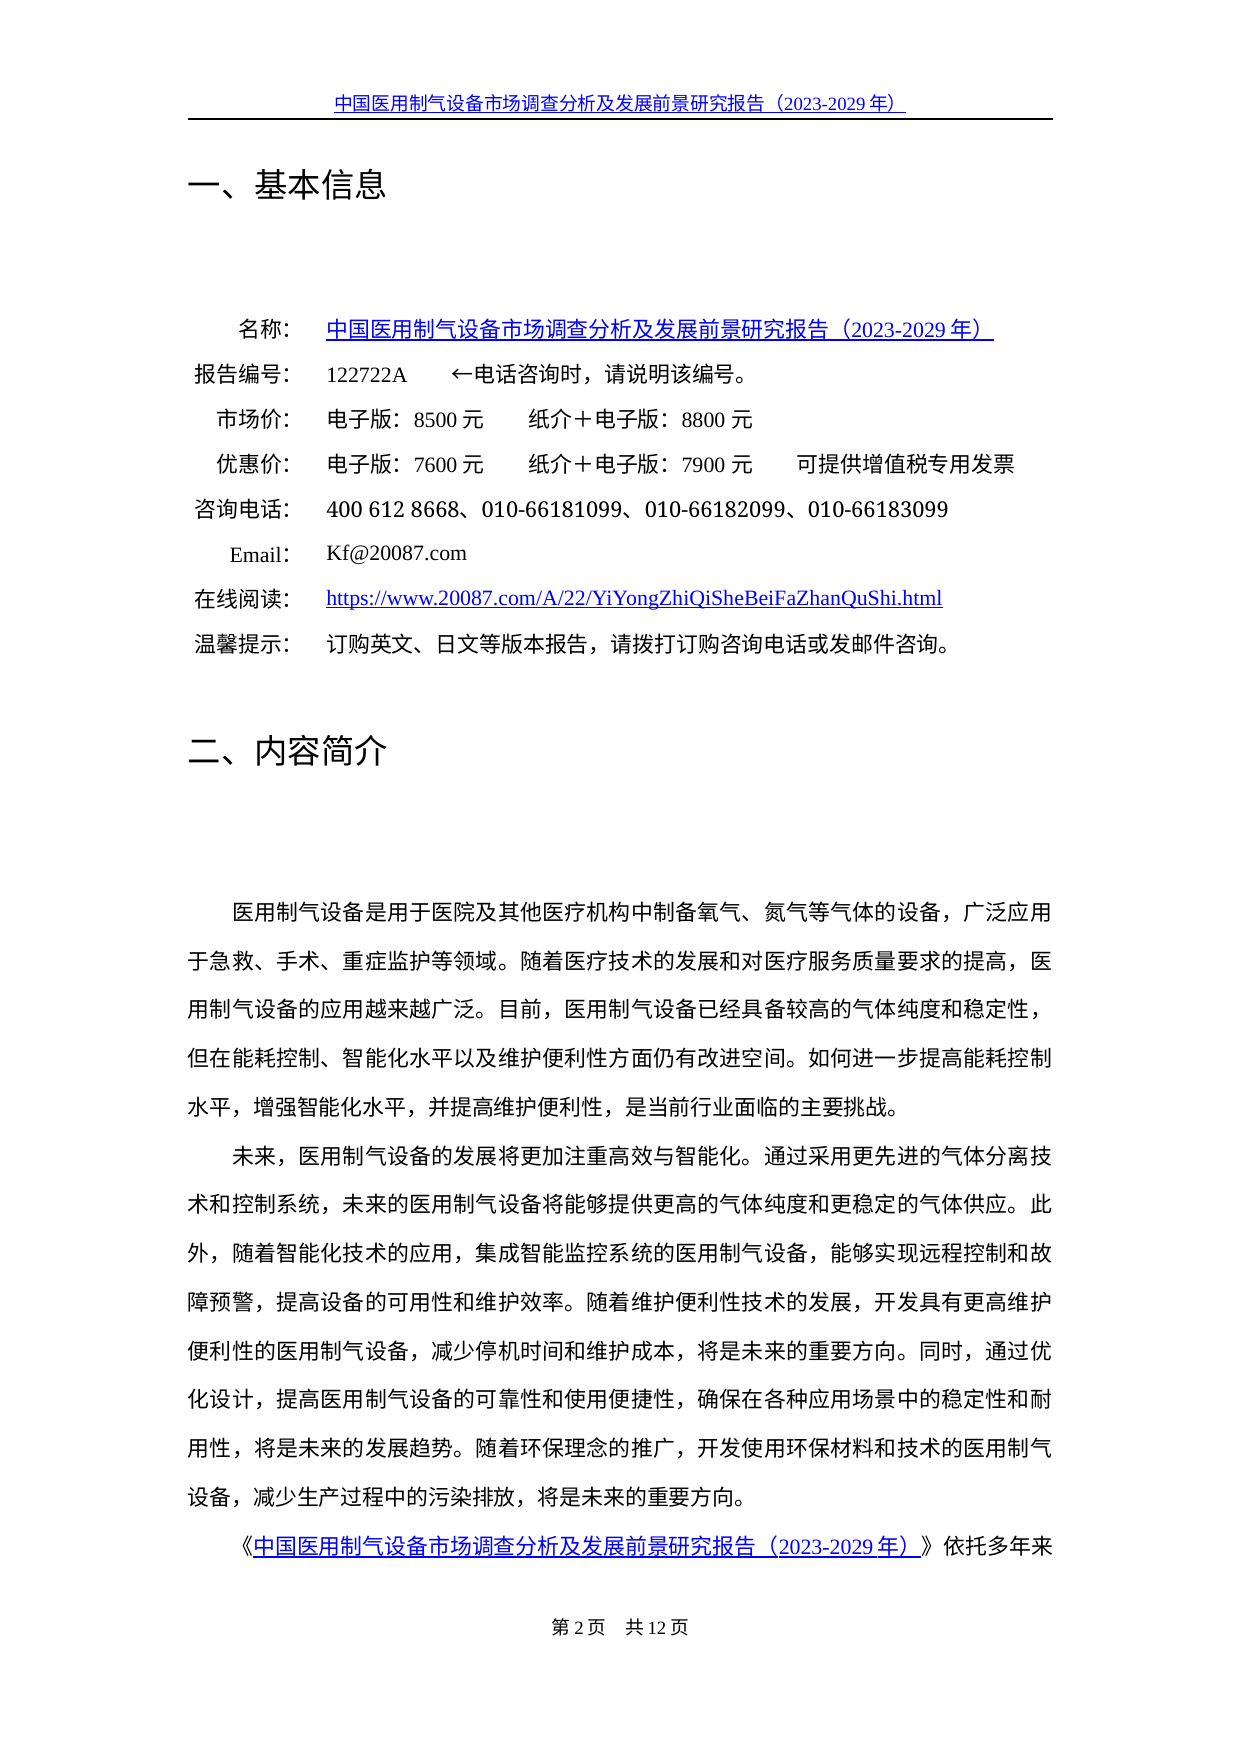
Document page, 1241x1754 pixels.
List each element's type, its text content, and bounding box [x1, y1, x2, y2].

table_cell 温馨提示： [167, 627, 315, 672]
title 二、内容简介 [187, 717, 1053, 782]
table_cell 122722A ←电话咨询时，请说明该编号。 [315, 357, 1073, 402]
table_cell 报告编号： [167, 357, 315, 402]
table_cell 市场价： [167, 402, 315, 447]
table_cell Kf@20087.com [315, 537, 1073, 582]
table_cell 电子版：8500 元 纸介＋电子版：8800 元 [315, 402, 1073, 447]
table_cell 优惠价： [167, 447, 315, 492]
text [187, 894, 1053, 1561]
title 一、基本信息 [187, 150, 1053, 215]
table_cell 电子版：7600 元 纸介＋电子版：7900 元 可提供增值税专用发票 [315, 447, 1073, 492]
table_cell 咨询电话： [167, 492, 315, 537]
table_header 中国医用制气设备市场调查分析及发展前景研究报告（2023-2029年） [315, 312, 1073, 357]
table_cell 400 612 8668、010-66181099、010-66182099、010-66183099 [315, 492, 1073, 537]
table_header 名称： [167, 312, 315, 357]
table_cell [315, 582, 1073, 627]
table_cell Email： [167, 537, 315, 582]
table_cell 在线阅读： [167, 582, 315, 627]
table_cell 订购英文、日文等版本报告，请拨打订购咨询电话或发邮件咨询。 [315, 627, 1073, 672]
